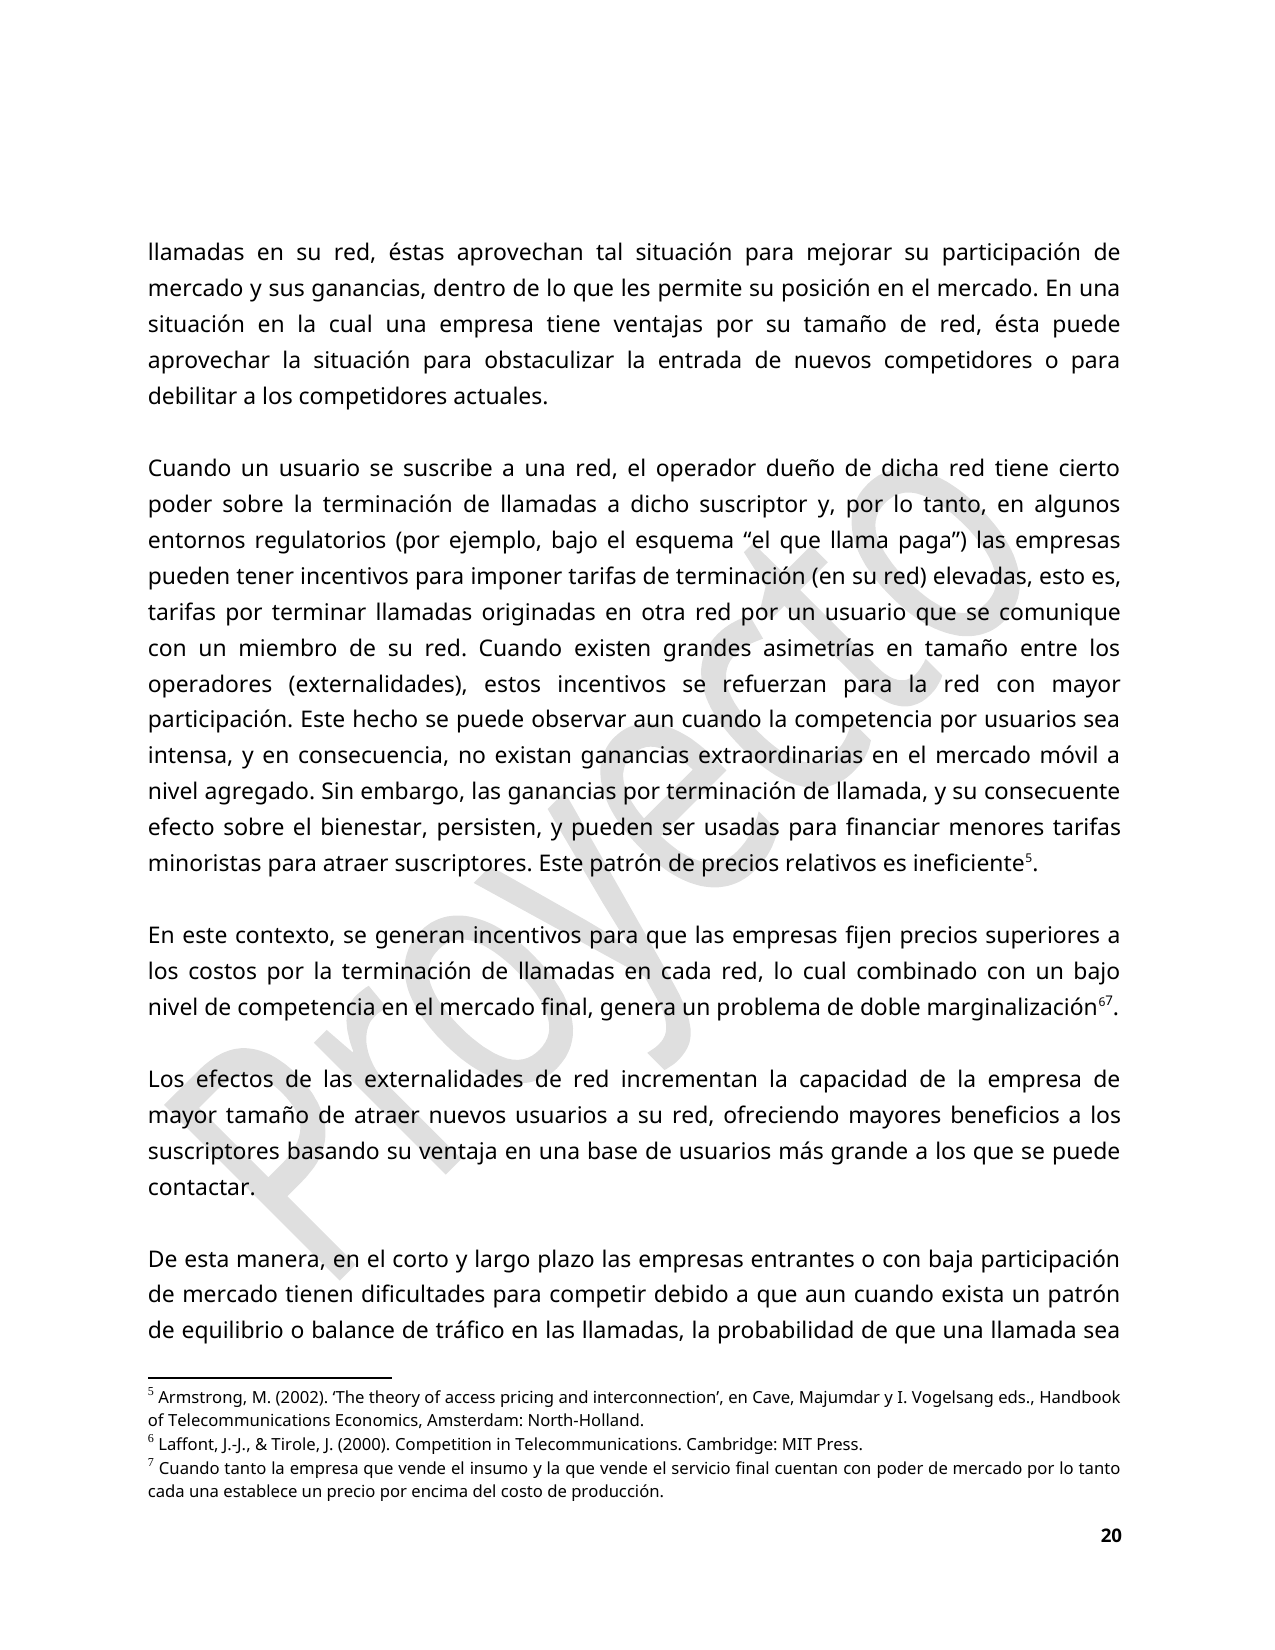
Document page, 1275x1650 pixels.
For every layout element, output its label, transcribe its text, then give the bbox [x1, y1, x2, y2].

text Cuando un usuario se suscribe a una red, el operador dueño de dicha red tiene cierto poder sobre la terminación de llamadas a dicho suscriptor y, por lo tanto, en algunos entornos regulatorios (por ejemplo, bajo el esquema “el que llama paga”) las empresas pueden tener incentivos para imponer tarifas de terminación (en su red) elevadas, esto es, tarifas por terminar llamadas originadas en otra red por un usuario que se comunique con un miembro de su red. Cuando existen grandes asimetrías en tamaño entre los operadores (externalidades), estos incentivos se refuerzan para la red con mayor participación. Este hecho se puede observar aun cuando la competencia por usuarios sea intensa, y en consecuencia, no existan ganancias extraordinarias en el mercado móvil a nivel agregado. Sin embargo, las ganancias por terminación de llamada, y su consecuente efecto sobre el bienestar, persisten, y pueden ser usadas para financiar menores tarifas minoristas para atraer suscriptores. Este patrón de precios relativos es ineficiente. [148, 452, 1122, 878]
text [148, 236, 1122, 411]
text En este contexto, se generan incentivos para que las empresas fijen precios superiores a los costos por la terminación de llamadas en cada red, lo cual combinado con un bajo nivel de competencia en el mercado final, genera un problema de doble marginalización. [148, 919, 1122, 1022]
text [148, 1242, 1122, 1346]
text Los efectos de las externalidades de red incrementan la capacidad de la empresa de mayor tamaño de atraer nuevos usuarios a su red, ofreciendo mayores beneficios a los suscriptores basando su ventaja en una base de usuarios más grande a los que se puede contactar. [148, 1063, 1122, 1202]
